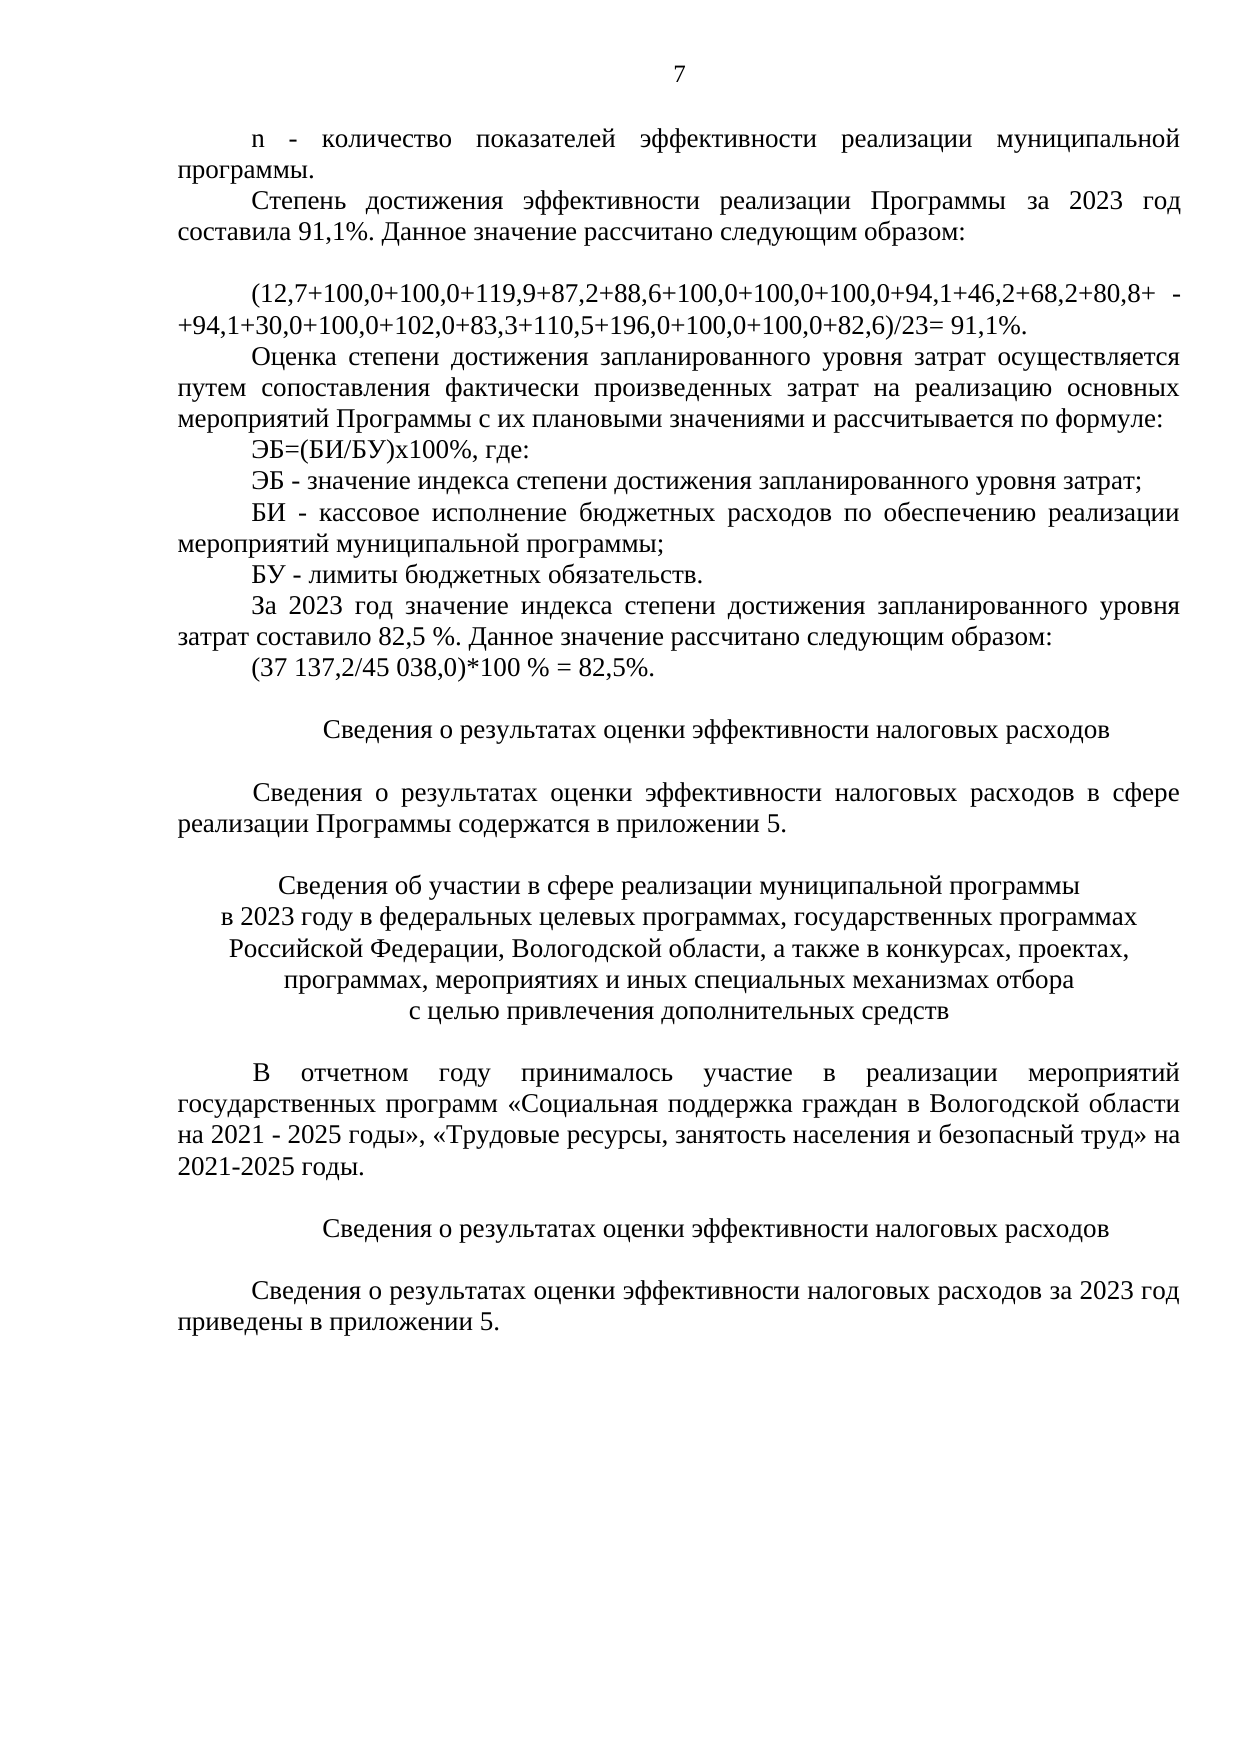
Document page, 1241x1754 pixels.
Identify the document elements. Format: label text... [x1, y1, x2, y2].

text с целью привлечения дополнительных средств [177, 994, 1181, 1025]
text программах, мероприятиях и иных специальных механизмах отбора [177, 963, 1181, 994]
text Сведения о результатах оценки эффективности налоговых расходов в сфере реализации Программы содержатся в приложении 5. [177, 776, 1181, 838]
text БИ - кассовое исполнение бюджетных расходов по обеспечению реализации мероприятий муниципальной программы; [177, 496, 1181, 558]
text Российской Федерации, Вологодской области, а также в конкурсах, проектах, [177, 932, 1181, 963]
text n - количество показателей эффективности реализации муниципальной программы. [177, 122, 1181, 184]
text За 2023 год значение индекса степени достижения запланированного уровня затрат составило 82,5 %. Данное значение рассчитано следующим образом: [177, 589, 1181, 651]
text Оценка степени достижения запланированного уровня затрат осуществляется путем сопоставления фактически произведенных затрат на реализацию основных мероприятий Программы с их плановыми значениями и рассчитывается по формуле: [177, 340, 1181, 433]
text В отчетном году принималось участие в реализации мероприятий государственных программ «Социальная поддержка граждан в Вологодской области на 2021 - 2025 годы», «Трудовые ресурсы, занятость населения и безопасный труд» на 2021-2025 годы. [177, 1056, 1181, 1181]
text Сведения о результатах оценки эффективности налоговых расходов [177, 1212, 1181, 1243]
text ЭБ=(БИ/БУ)x100%, где: [177, 433, 1181, 464]
text (12,7+100,0+100,0+119,9+87,2+88,6+100,0+100,0+100,0+94,1+46,2+68,2+80,8+ -+94,1+30,0+100,0+102,0+83,3+110,5+196,0+100,0+100,0+82,6)/23= 91,1%. [177, 278, 1181, 340]
text Сведения об участии в сфере реализации муниципальной программы [177, 869, 1181, 901]
text (37 137,2/45 038,0)*100 % = 82,5%. [177, 651, 1181, 682]
text Степень достижения эффективности реализации Программы за 2023 год составила 91,1%. Данное значение рассчитано следующим образом: [177, 184, 1181, 246]
text Сведения о результатах оценки эффективности налоговых расходов за 2023 год приведены в приложении 5. [177, 1274, 1181, 1337]
text ЭБ - значение индекса степени достижения запланированного уровня затрат; [177, 464, 1181, 496]
text Сведения о результатах оценки эффективности налоговых расходов [177, 714, 1181, 745]
text БУ - лимиты бюджетных обязательств. [177, 558, 1181, 589]
text в 2023 году в федеральных целевых программах, государственных программах [177, 901, 1181, 932]
